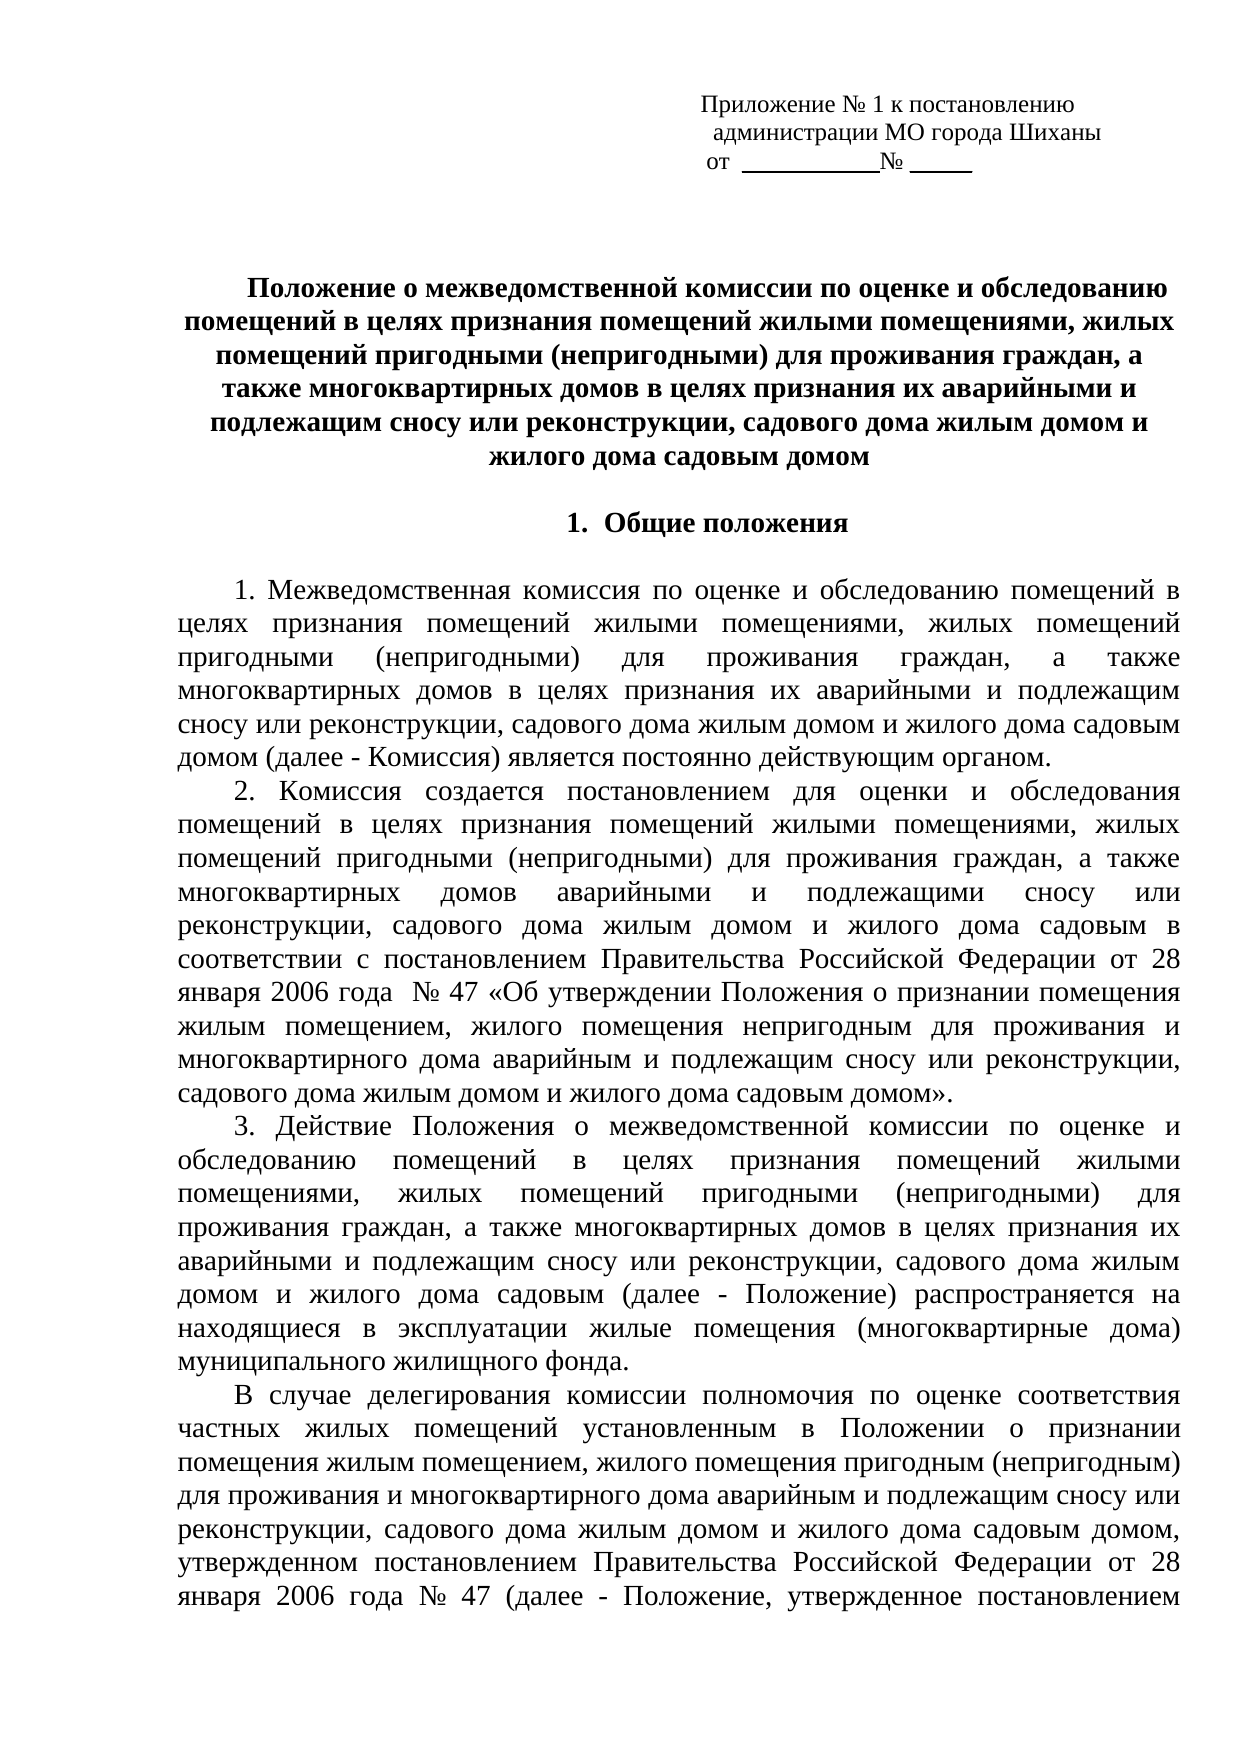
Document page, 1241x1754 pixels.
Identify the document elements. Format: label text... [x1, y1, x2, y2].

text Положение о межведомственной комиссии по оценке и обследованию помещений в целях признания помещений жилыми помещениями, жилых помещений пригодными (непригодными) для проживания граждан, а также многоквартирных домов в целях признания их аварийными и подлежащим сносу или реконструкции, садового дома жилым домом и жилого дома садовым домом [177, 270, 1181, 471]
text администрации МО города Шиханы [694, 117, 1181, 146]
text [177, 1377, 1181, 1612]
text от ___________№ _____ [177, 146, 1181, 175]
text 2. Комиссия создается постановлением для оценки и обследования помещений в целях признания помещений жилыми помещениями, жилых помещений пригодными (непригодными) для проживания граждан, а также многоквартирных домов аварийными и подлежащими сносу или реконструкции, садового дома жилым домом и жилого дома садовым в соответствии с постановлением Правительства Российской Федерации от 28 января 2006 года № 47 «Об утверждении Положения о признании помещения жилым помещением, жилого помещения непригодным для проживания и многоквартирного дома аварийным и подлежащим сносу или реконструкции, садового дома жилым домом и жилого дома садовым домом». [177, 773, 1181, 1108]
text 1. Межведомственная комиссия по оценке и обследованию помещений в целях признания помещений жилыми помещениями, жилых помещений пригодными (непригодными) для проживания граждан, а также многоквартирных домов в целях признания их аварийными и подлежащим сносу или реконструкции, садового дома жилым домом и жилого дома садовым домом (далее - Комиссия) является постоянно действующим органом. [177, 572, 1181, 773]
text Приложение № 1 к постановлению [694, 89, 1181, 117]
text 3. Действие Положения о межведомственной комиссии по оценке и обследованию помещений в целях признания помещений жилыми помещениями, жилых помещений пригодными (непригодными) для проживания граждан, а также многоквартирных домов в целях признания их аварийными и подлежащим сносу или реконструкции, садового дома жилым домом и жилого дома садовым (далее - Положение) распространяется на находящиеся в эксплуатации жилые помещения (многоквартирные дома) муниципального жилищного фонда. [177, 1108, 1181, 1377]
list Общие положения [233, 505, 1181, 538]
